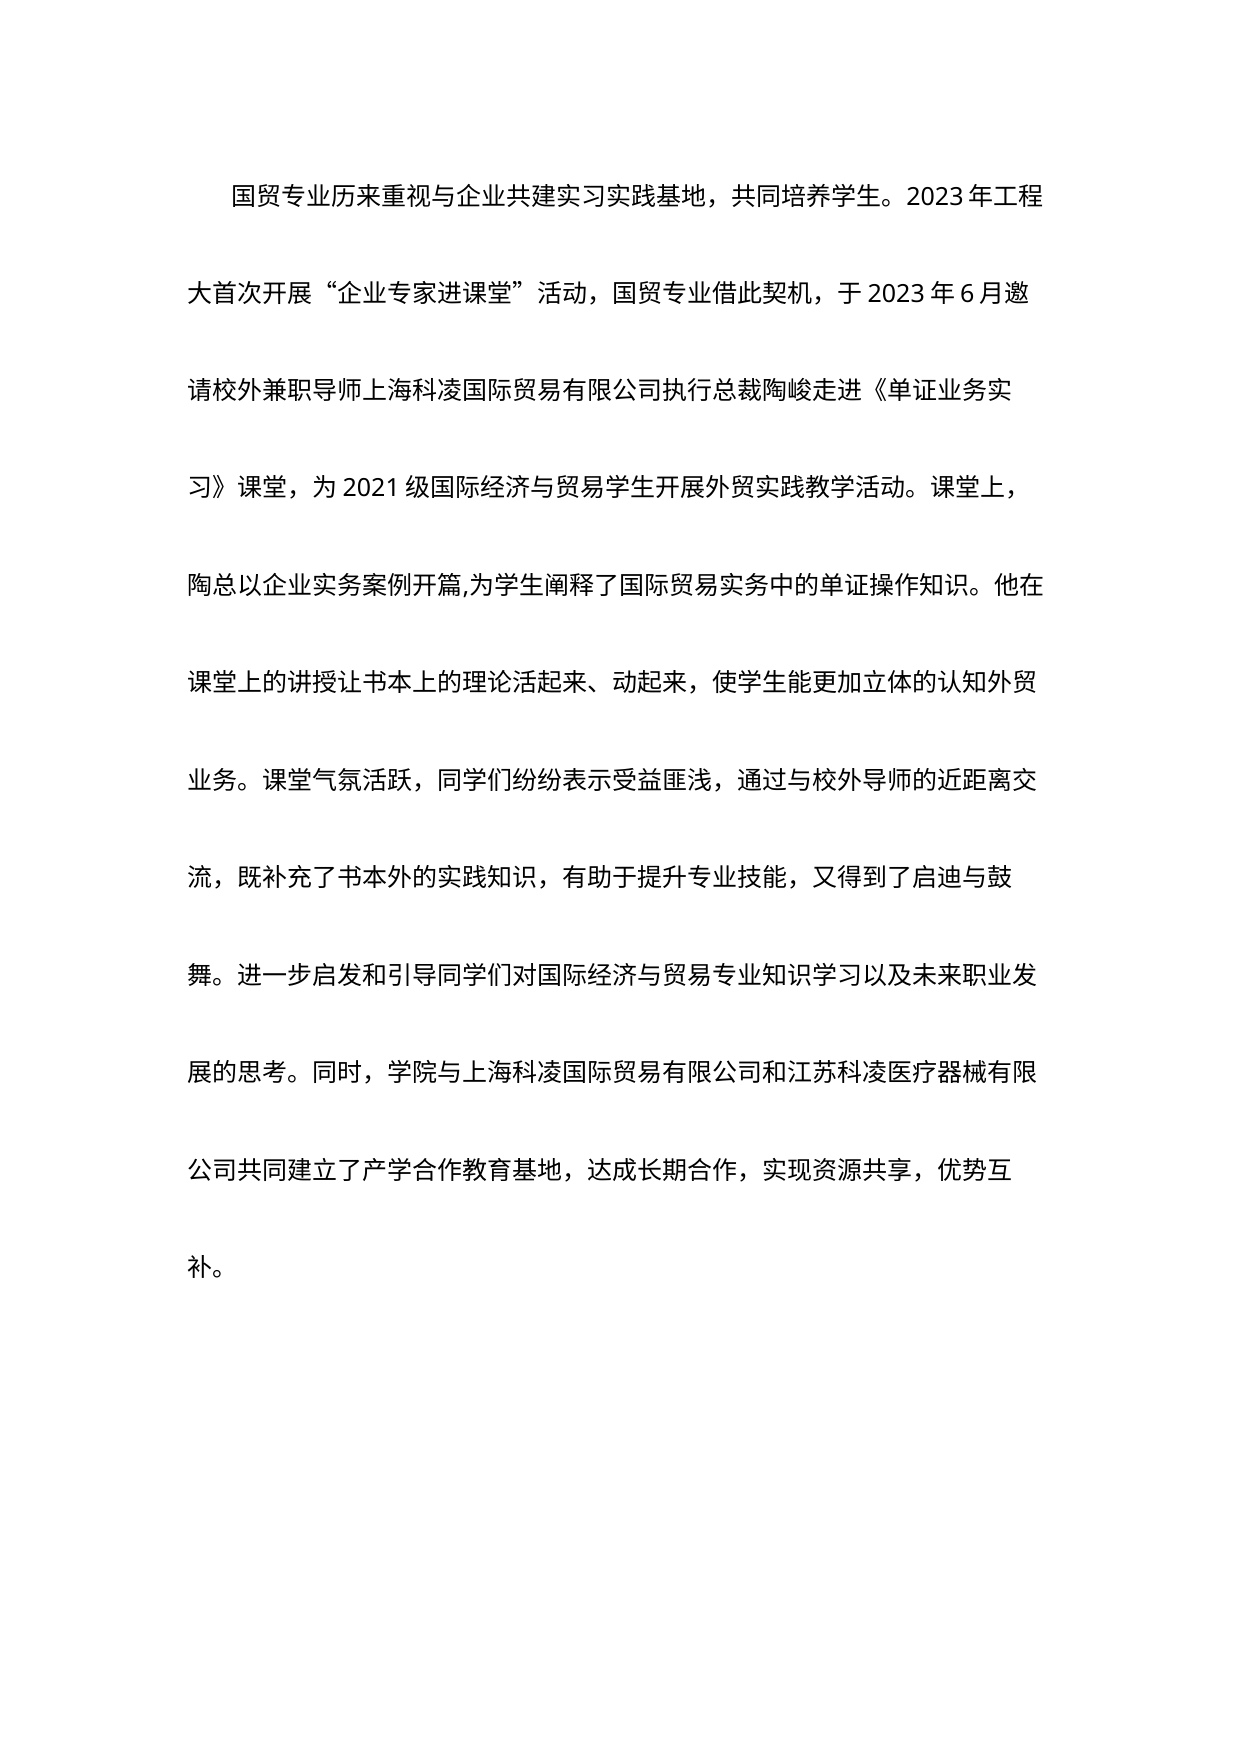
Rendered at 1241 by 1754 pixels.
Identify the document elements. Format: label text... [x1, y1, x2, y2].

text 国贸专业历来重视与企业共建实习实践基地，共同培养学生。2023年工程大首次开展“企业专家进课堂”活动，国贸专业借此契机，于2023年6月邀请校外兼职导师上海科凌国际贸易有限公司执行总裁陶峻走进《单证业务实习》课堂，为2021级国际经济与贸易学生开展外贸实践教学活动。课堂上，陶总以企业实务案例开篇,为学生阐释了国际贸易实务中的单证操作知识。他在课堂上的讲授让书本上的理论活起来、动起来，使学生能更加立体的认知外贸业务。课堂气氛活跃，同学们纷纷表示受益匪浅，通过与校外导师的近距离交流，既补充了书本外的实践知识，有助于提升专业技能，又得到了启迪与鼓舞。进一步启发和引导同学们对国际经济与贸易专业知识学习以及未来职业发展的思考。同时，学院与上海科凌国际贸易有限公司和江苏科凌医疗器械有限公司共同建立了产学合作教育基地，达成长期合作，实现资源共享，优势互补。 [187, 162, 1053, 1299]
